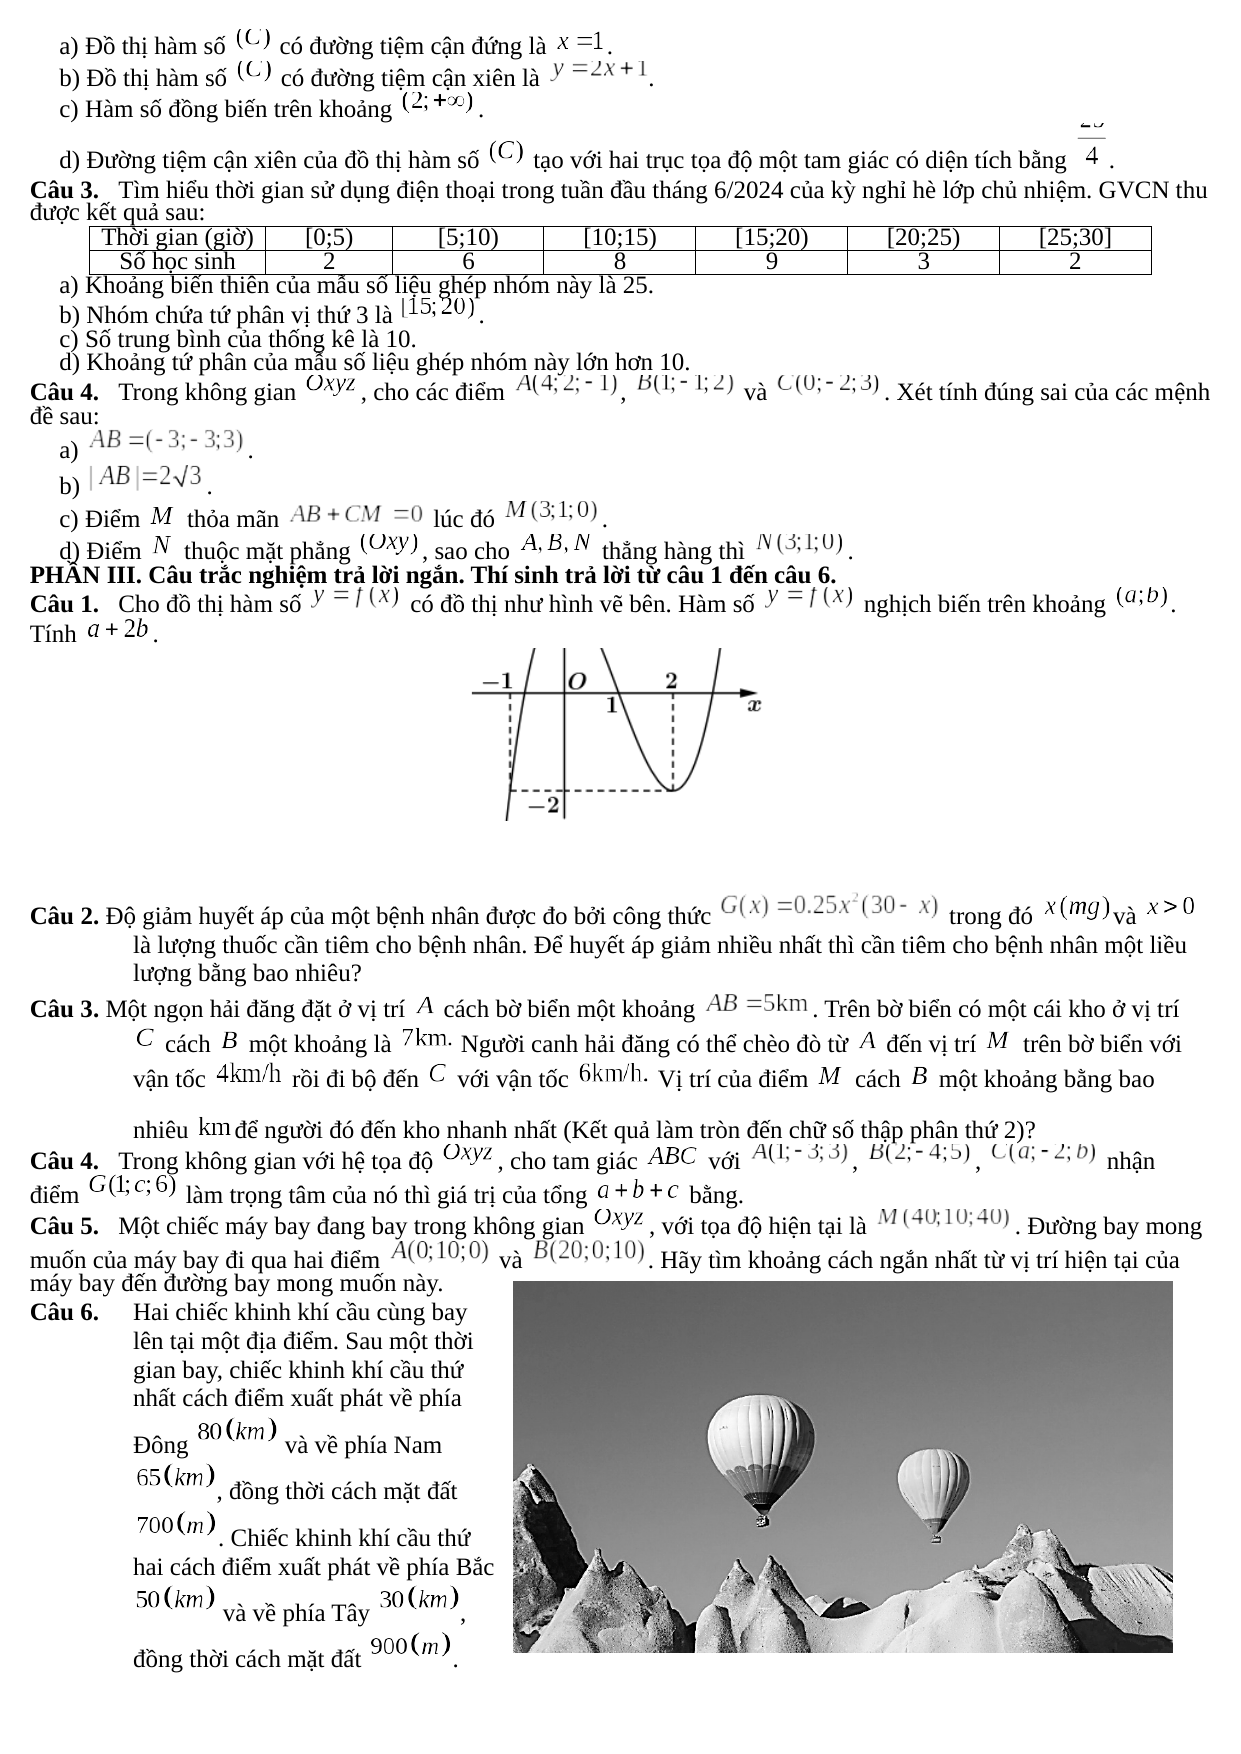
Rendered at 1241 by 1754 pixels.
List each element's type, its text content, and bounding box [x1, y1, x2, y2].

text Câu 3. Tìm hiểu thời gian sử dụng điện thoại trong tuần đầu tháng 6/2024 của kỳ nghỉ hè lớp chủ nhiệm. GVCN thu được kết quả sau: [29, 180, 1211, 226]
table_header Thời gian (giờ) [90, 227, 265, 250]
text a) . [29, 430, 1211, 466]
table_cell 9 [696, 251, 847, 274]
text Câu 5. Một chiếc máy bay đang bay trong không gian , với tọa độ hiện tại là . Đường bay mong muốn của máy bay đi qua hai điểm và . Hãy tìm khoảng cách ngắn nhất từ vị trí hiện tại của máy bay đến đường bay mong muốn này. [29, 1209, 1211, 1297]
text a) Đồ thị hàm số có đường tiệm cận đứng là . [29, 29, 1211, 61]
table_cell 6 [393, 251, 543, 274]
table_header [25;30] [1000, 227, 1151, 250]
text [29, 1297, 1211, 1673]
text c) Hàm số đồng biến trên khoảng . [29, 92, 1211, 124]
text b) Đồ thị hàm số có đường tiệm cận xiên là . [29, 61, 1211, 92]
text Câu 3. Một ngọn hải đăng đặt ở vị trí cách bờ biển một khoảng . Trên bờ biển có một cái kho ở vị trí cách một khoảng là Người canh hải đăng có thể chèo đò từ đến vị trí trên bờ biển với vận tốc rồi đi bộ đến với vận tốc Vị trí của điểm cách một khoảng bằng bao nhiêu để người đó đến kho nhanh nhất (Kết quả làm tròn đến chữ số thập phân thứ 2)? [29, 987, 1211, 1144]
text c) Số trung bình của thống kê là 10. [29, 329, 1211, 352]
table_header [0;5) [266, 227, 392, 250]
text d) Đường tiệm cận xiên của đồ thị hàm số tạo với hai trục tọa độ một tam giác có diện tích bằng . [29, 124, 1211, 180]
text c) Điểm thỏa mãn lúc đó . [29, 502, 1211, 534]
text d) Điểm thuộc mặt phẳng , sao cho thẳng hàng thì . [29, 534, 1211, 566]
table_cell 2 [1000, 251, 1151, 274]
table_cell 8 [544, 251, 695, 274]
text PHẦN III. Câu trắc nghiệm trả lời ngắn. Thí sinh trả lời từ câu 1 đến câu 6. [29, 566, 1211, 587]
table_cell 2 [266, 251, 392, 274]
text Câu 2. Độ giảm huyết áp của một bệnh nhân được đo bởi công thức trong đó và là lượng thuốc cần tiêm cho bệnh nhân. Để huyết áp giảm nhiều nhất thì cần tiêm cho bệnh nhân một liều lượng bằng bao nhiêu? [29, 886, 1211, 987]
text Câu 4. Trong không gian với hệ tọa độ , cho tam giác với , , nhận điểm làm trọng tâm của nó thì giá trị của tổng bằng. [29, 1144, 1211, 1209]
table_header [15;20) [696, 227, 847, 250]
table_cell 3 [848, 251, 999, 274]
text Câu 4. Trong không gian , cho các điểm , và . Xét tính đúng sai của các mệnh đề sau: [29, 375, 1211, 430]
table_header [20;25) [848, 227, 999, 250]
table_cell Số học sinh [90, 251, 265, 274]
text Câu 1. Cho đồ thị hàm số có đồ thị như hình vẽ bên. Hàm số nghịch biến trên khoảng . Tính . [29, 587, 1211, 648]
text a) Khoảng biến thiên của mẫu số liệu ghép nhóm này là 25. [29, 275, 1211, 298]
table_header [10;15) [544, 227, 695, 250]
text d) Khoảng tứ phân của mẫu số liệu ghép nhóm này lớn hơn 10. [29, 352, 1211, 375]
picture [471, 648, 769, 821]
table_header [5;10) [393, 227, 543, 250]
text b) . [29, 466, 1211, 502]
text b) Nhóm chứa tứ phân vị thứ 3 là . [29, 298, 1211, 329]
